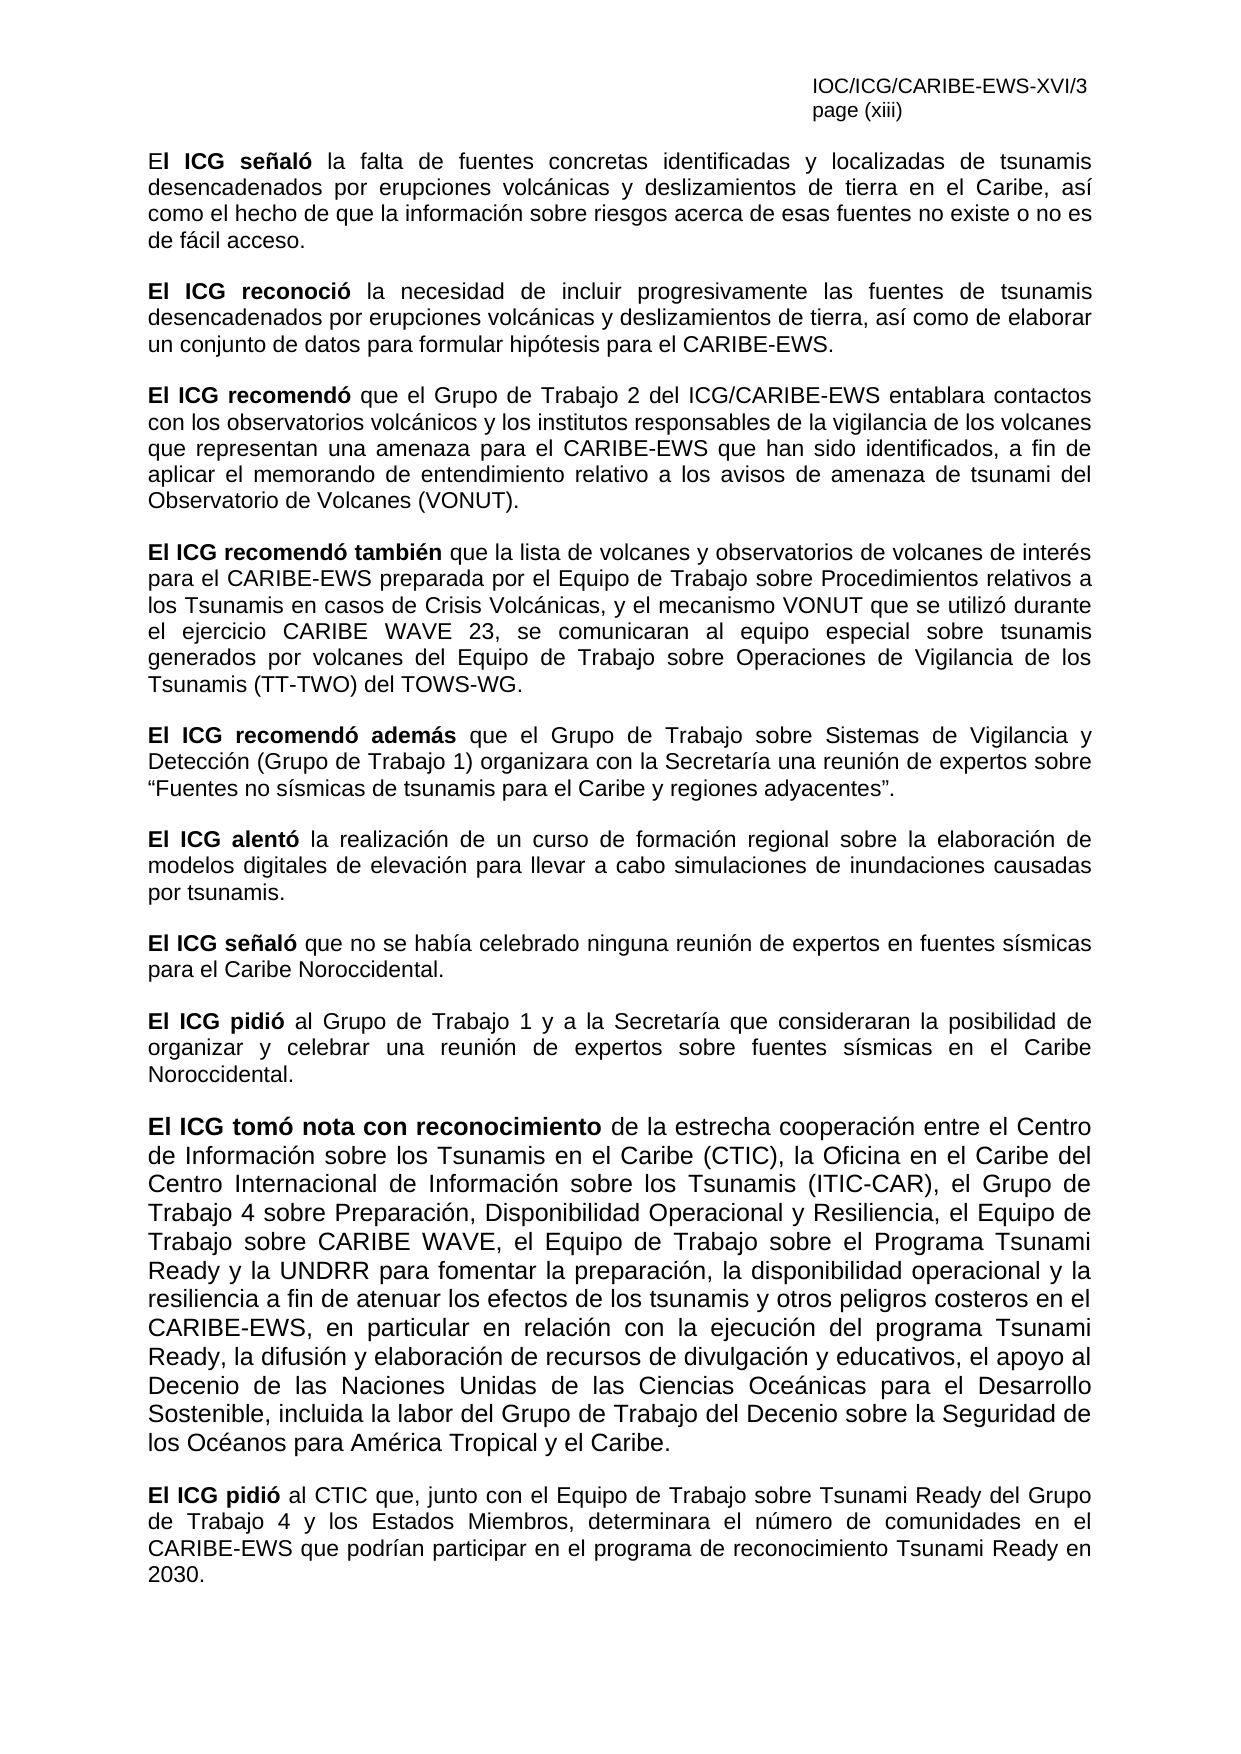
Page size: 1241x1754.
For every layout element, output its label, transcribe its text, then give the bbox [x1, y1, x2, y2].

text El ICG recomendó también que la lista de volcanes y observatorios de volcanes de interés para el CARIBE-EWS preparada por el Equipo de Trabajo sobre Procedimientos relativos a los Tsunamis en casos de Crisis Volcánicas, y el mecanismo VONUT que se utilizó durante el ejercicio CARIBE WAVE 23, se comunicaran al equipo especial sobre tsunamis generados por volcanes del Equipo de Trabajo sobre Operaciones de Vigilancia de los Tsunamis (TT-TWO) del TOWS-WG. [148, 539, 1093, 697]
text El ICG pidió al Grupo de Trabajo 1 y a la Secretaría que consideraran la posibilidad de organizar y celebrar una reunión de expertos sobre fuentes sísmicas en el Caribe Noroccidental. [148, 1008, 1093, 1087]
text El ICG alentó la realización de un curso de formación regional sobre la elaboración de modelos digitales de elevación para llevar a cabo simulaciones de inundaciones causadas por tsunamis. [148, 826, 1093, 905]
text El ICG señaló la falta de fuentes concretas identificadas y localizadas de tsunamis desencadenados por erupciones volcánicas y deslizamientos de tierra en el Caribe, así como el hecho de que la información sobre riesgos acerca de esas fuentes no existe o no es de fácil acceso. [148, 148, 1093, 253]
text El ICG reconoció la necesidad de incluir progresivamente las fuentes de tsunamis desencadenados por erupciones volcánicas y deslizamientos de tierra, así como de elaborar un conjunto de datos para formular hipótesis para el CARIBE-EWS. [148, 278, 1093, 357]
text El ICG señaló que no se había celebrado ninguna reunión de expertos en fuentes sísmicas para el Caribe Noroccidental. [148, 930, 1093, 983]
text El ICG recomendó además que el Grupo de Trabajo sobre Sistemas de Vigilancia y Detección (Grupo de Trabajo 1) organizara con la Secretaría una reunión de expertos sobre “Fuentes no sísmicas de tsunamis para el Caribe y regiones adyacentes”. [148, 722, 1093, 801]
text El ICG pidió al CTIC que, junto con el Equipo de Trabajo sobre Tsunami Ready del Grupo de Trabajo 4 y los Estados Miembros, determinara el número de comunidades en el CARIBE-EWS que podrían participar en el programa de reconocimiento Tsunami Ready en 2030. [148, 1482, 1093, 1587]
text El ICG tomó nota con reconocimiento de la estrecha cooperación entre el Centro de Información sobre los Tsunamis en el Caribe (CTIC), la Oficina en el Caribe del Centro Internacional de Información sobre los Tsunamis (ITIC-CAR), el Grupo de Trabajo 4 sobre Preparación, Disponibilidad Operacional y Resiliencia, el Equipo de Trabajo sobre CARIBE WAVE, el Equipo de Trabajo sobre el Programa Tsunami Ready y la UNDRR para fomentar la preparación, la disponibilidad operacional y la resiliencia a fin de atenuar los efectos de los tsunamis y otros peligros costeros en el CARIBE-EWS, en particular en relación con la ejecución del programa Tsunami Ready, la difusión y elaboración de recursos de divulgación y educativos, el apoyo al Decenio de las Naciones Unidas de las Ciencias Oceánicas para el Desarrollo Sostenible, incluida la labor del Grupo de Trabajo del Decenio sobre la Seguridad de los Océanos para América Tropical y el Caribe. [148, 1112, 1093, 1457]
text El ICG recomendó que el Grupo de Trabajo 2 del ICG/CARIBE-EWS entablara contactos con los observatorios volcánicos y los institutos responsables de la vigilancia de los volcanes que representan una amenaza para el CARIBE-EWS que han sido identificados, a fin de aplicar el memorando de entendimiento relativo a los avisos de amenaza de tsunami del Observatorio de Volcanes (VONUT). [148, 382, 1093, 514]
